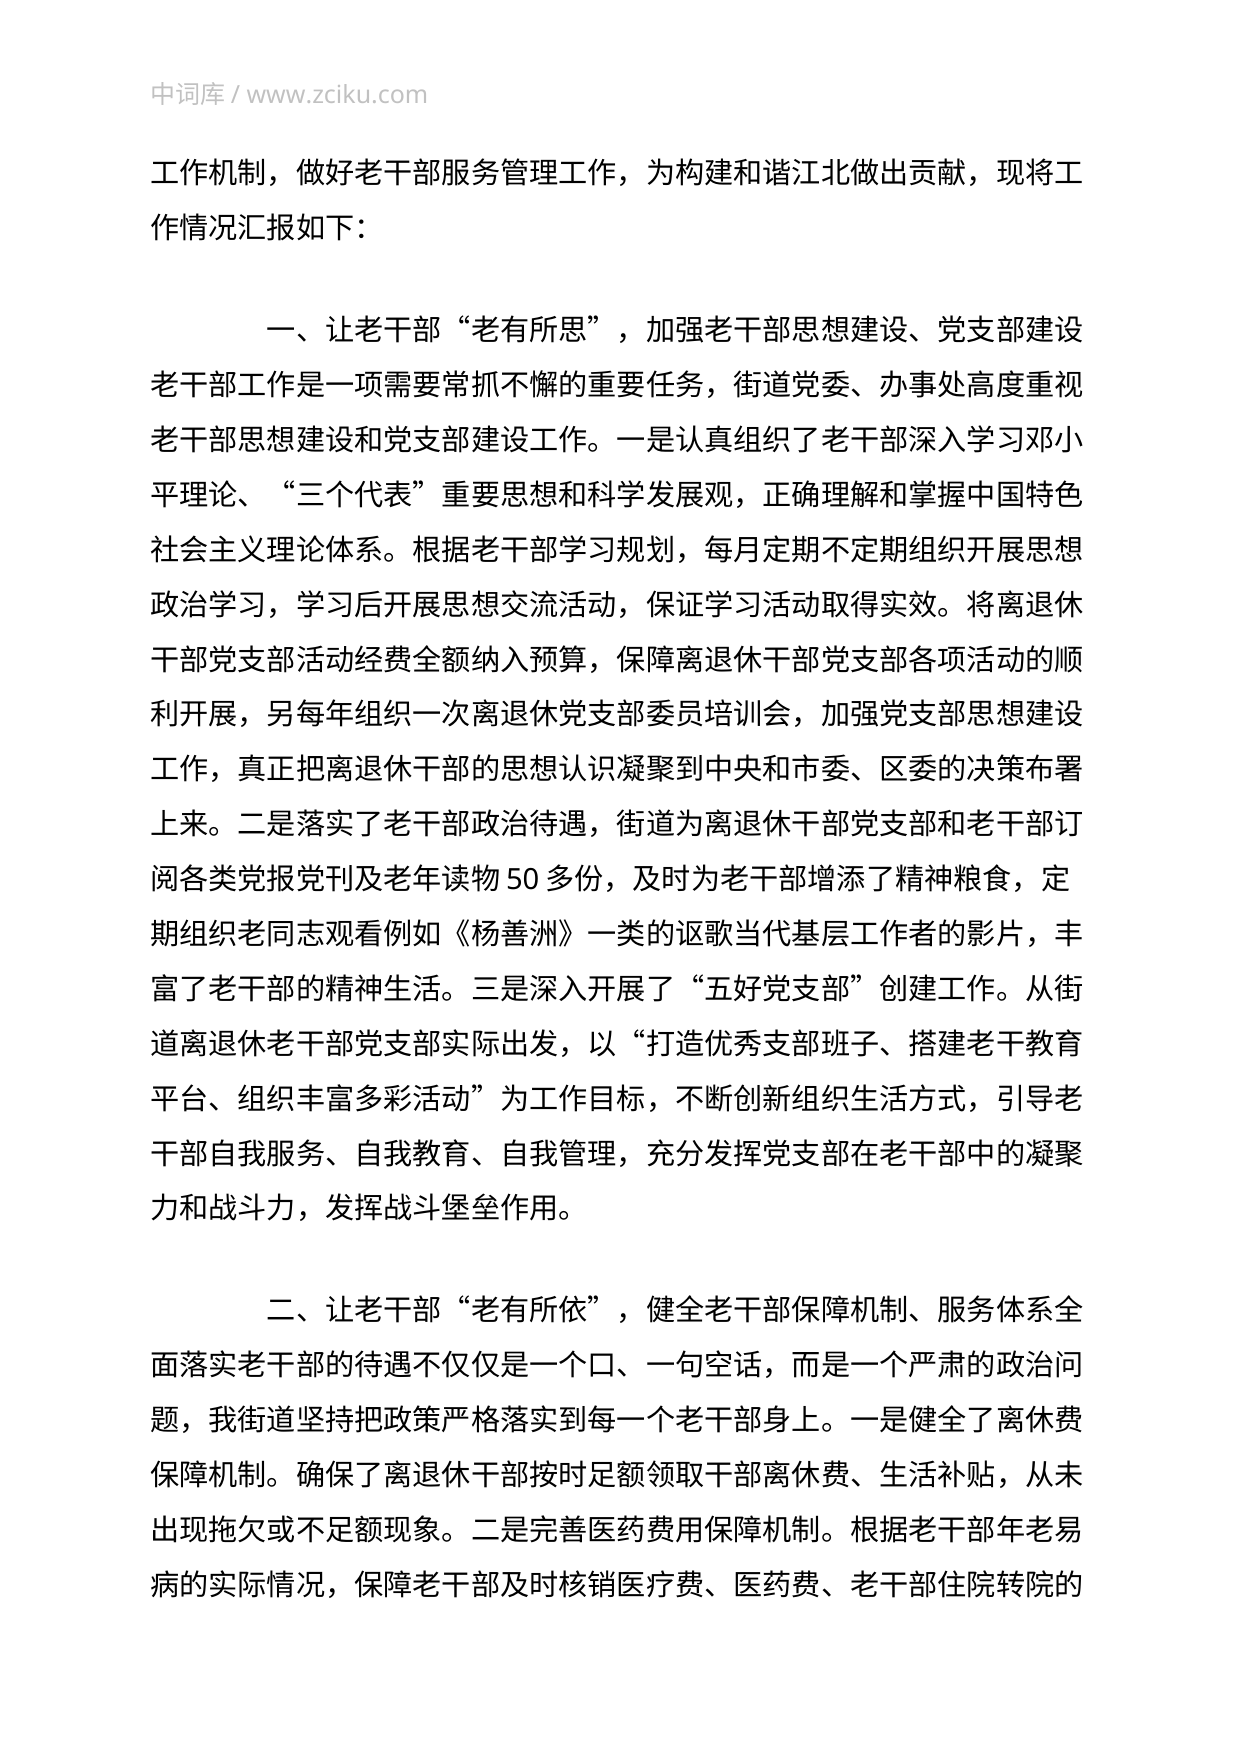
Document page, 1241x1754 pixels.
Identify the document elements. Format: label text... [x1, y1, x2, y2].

text 一、让老干部“老有所思”，加强老干部思想建设、党支部建设老干部工作是一项需要常抓不懈的重要任务，街道党委、办事处高度重视老干部思想建设和党支部建设工作。一是认真组织了老干部深入学习邓小平理论、“三个代表”重要思想和科学发展观，正确理解和掌握中国特色社会主义理论体系。根据老干部学习规划，每月定期不定期组织开展思想政治学习，学习后开展思想交流活动，保证学习活动取得实效。将离退休干部党支部活动经费全额纳入预算，保障离退休干部党支部各项活动的顺利开展，另每年组织一次离退休党支部委员培训会，加强党支部思想建设工作，真正把离退休干部的思想认识凝聚到中央和市委、区委的决策布署上来。二是落实了老干部政治待遇，街道为离退休干部党支部和老干部订阅各类党报党刊及老年读物50多份，及时为老干部增添了精神粮食，定期组织老同志观看例如《杨善洲》一类的讴歌当代基层工作者的影片，丰富了老干部的精神生活。三是深入开展了“五好党支部”创建工作。从街道离退休老干部党支部实际出发，以“打造优秀支部班子、搭建老干教育平台、组织丰富多彩活动”为工作目标，不断创新组织生活方式，引导老干部自我服务、自我教育、自我管理，充分发挥党支部在老干部中的凝聚力和战斗力，发挥战斗堡垒作用。 [150, 307, 1090, 1227]
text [150, 1287, 1090, 1604]
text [150, 150, 1090, 247]
